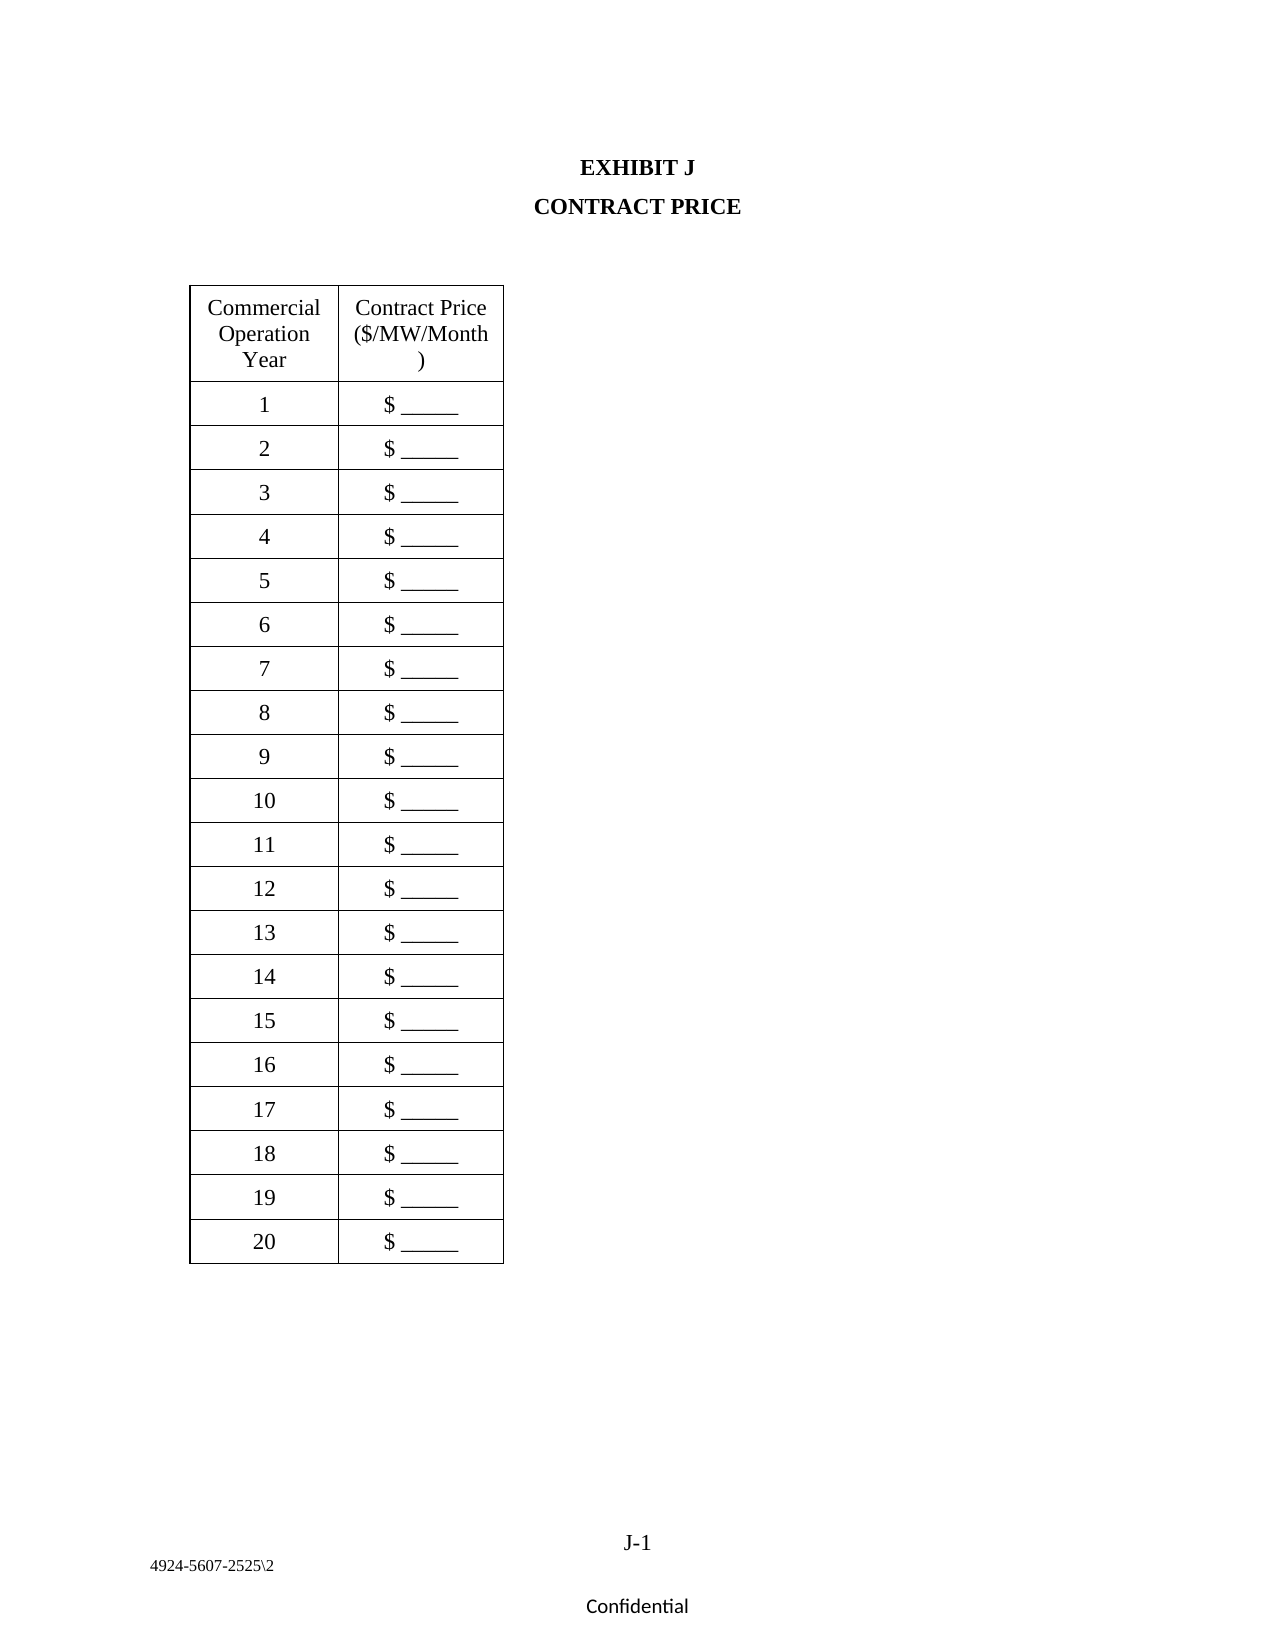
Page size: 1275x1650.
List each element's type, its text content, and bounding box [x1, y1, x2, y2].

table_cell 20 [191, 1220, 338, 1262]
table_cell 2 [191, 426, 338, 469]
table_cell $ _____ [339, 823, 503, 866]
table_cell $ _____ [339, 691, 503, 734]
table_cell $ _____ [339, 470, 503, 513]
table_cell $ _____ [339, 911, 503, 954]
table_cell 4 [191, 515, 338, 557]
table_cell 6 [191, 603, 338, 646]
table_cell $ _____ [339, 867, 503, 910]
table_cell 7 [191, 647, 338, 690]
table_cell 5 [191, 559, 338, 602]
table_cell 18 [191, 1131, 338, 1174]
table_cell 17 [191, 1087, 338, 1130]
table_cell 8 [191, 691, 338, 734]
table_cell 12 [191, 867, 338, 910]
table_cell 15 [191, 999, 338, 1042]
text EXHIBIT J [150, 154, 1125, 180]
table_header Contract Price ($/MW/Month) [339, 286, 503, 381]
table_cell $ _____ [339, 559, 503, 602]
table_cell $ _____ [339, 647, 503, 690]
table_cell $ _____ [339, 382, 503, 425]
table_cell $ _____ [339, 426, 503, 469]
table_cell 10 [191, 779, 338, 822]
table_cell 14 [191, 955, 338, 998]
table_header Commercial Operation Year [191, 286, 338, 381]
text CONTRACT PRICE [150, 193, 1125, 219]
table_cell $ _____ [339, 1043, 503, 1086]
table_cell 3 [191, 470, 338, 513]
table_cell 16 [191, 1043, 338, 1086]
table_cell 11 [191, 823, 338, 866]
table_cell 13 [191, 911, 338, 954]
table_cell 19 [191, 1175, 338, 1218]
table_cell $ _____ [339, 603, 503, 646]
table_cell $ _____ [339, 515, 503, 557]
table_cell $ _____ [339, 1175, 503, 1218]
table_cell $ _____ [339, 1087, 503, 1130]
table_cell $ _____ [339, 1131, 503, 1174]
table_cell 9 [191, 735, 338, 778]
table_cell $ _____ [339, 999, 503, 1042]
table_cell $ _____ [339, 1220, 503, 1262]
table_cell $ _____ [339, 735, 503, 778]
table_cell $ _____ [339, 955, 503, 998]
table_cell 1 [191, 382, 338, 425]
table_cell $ _____ [339, 779, 503, 822]
